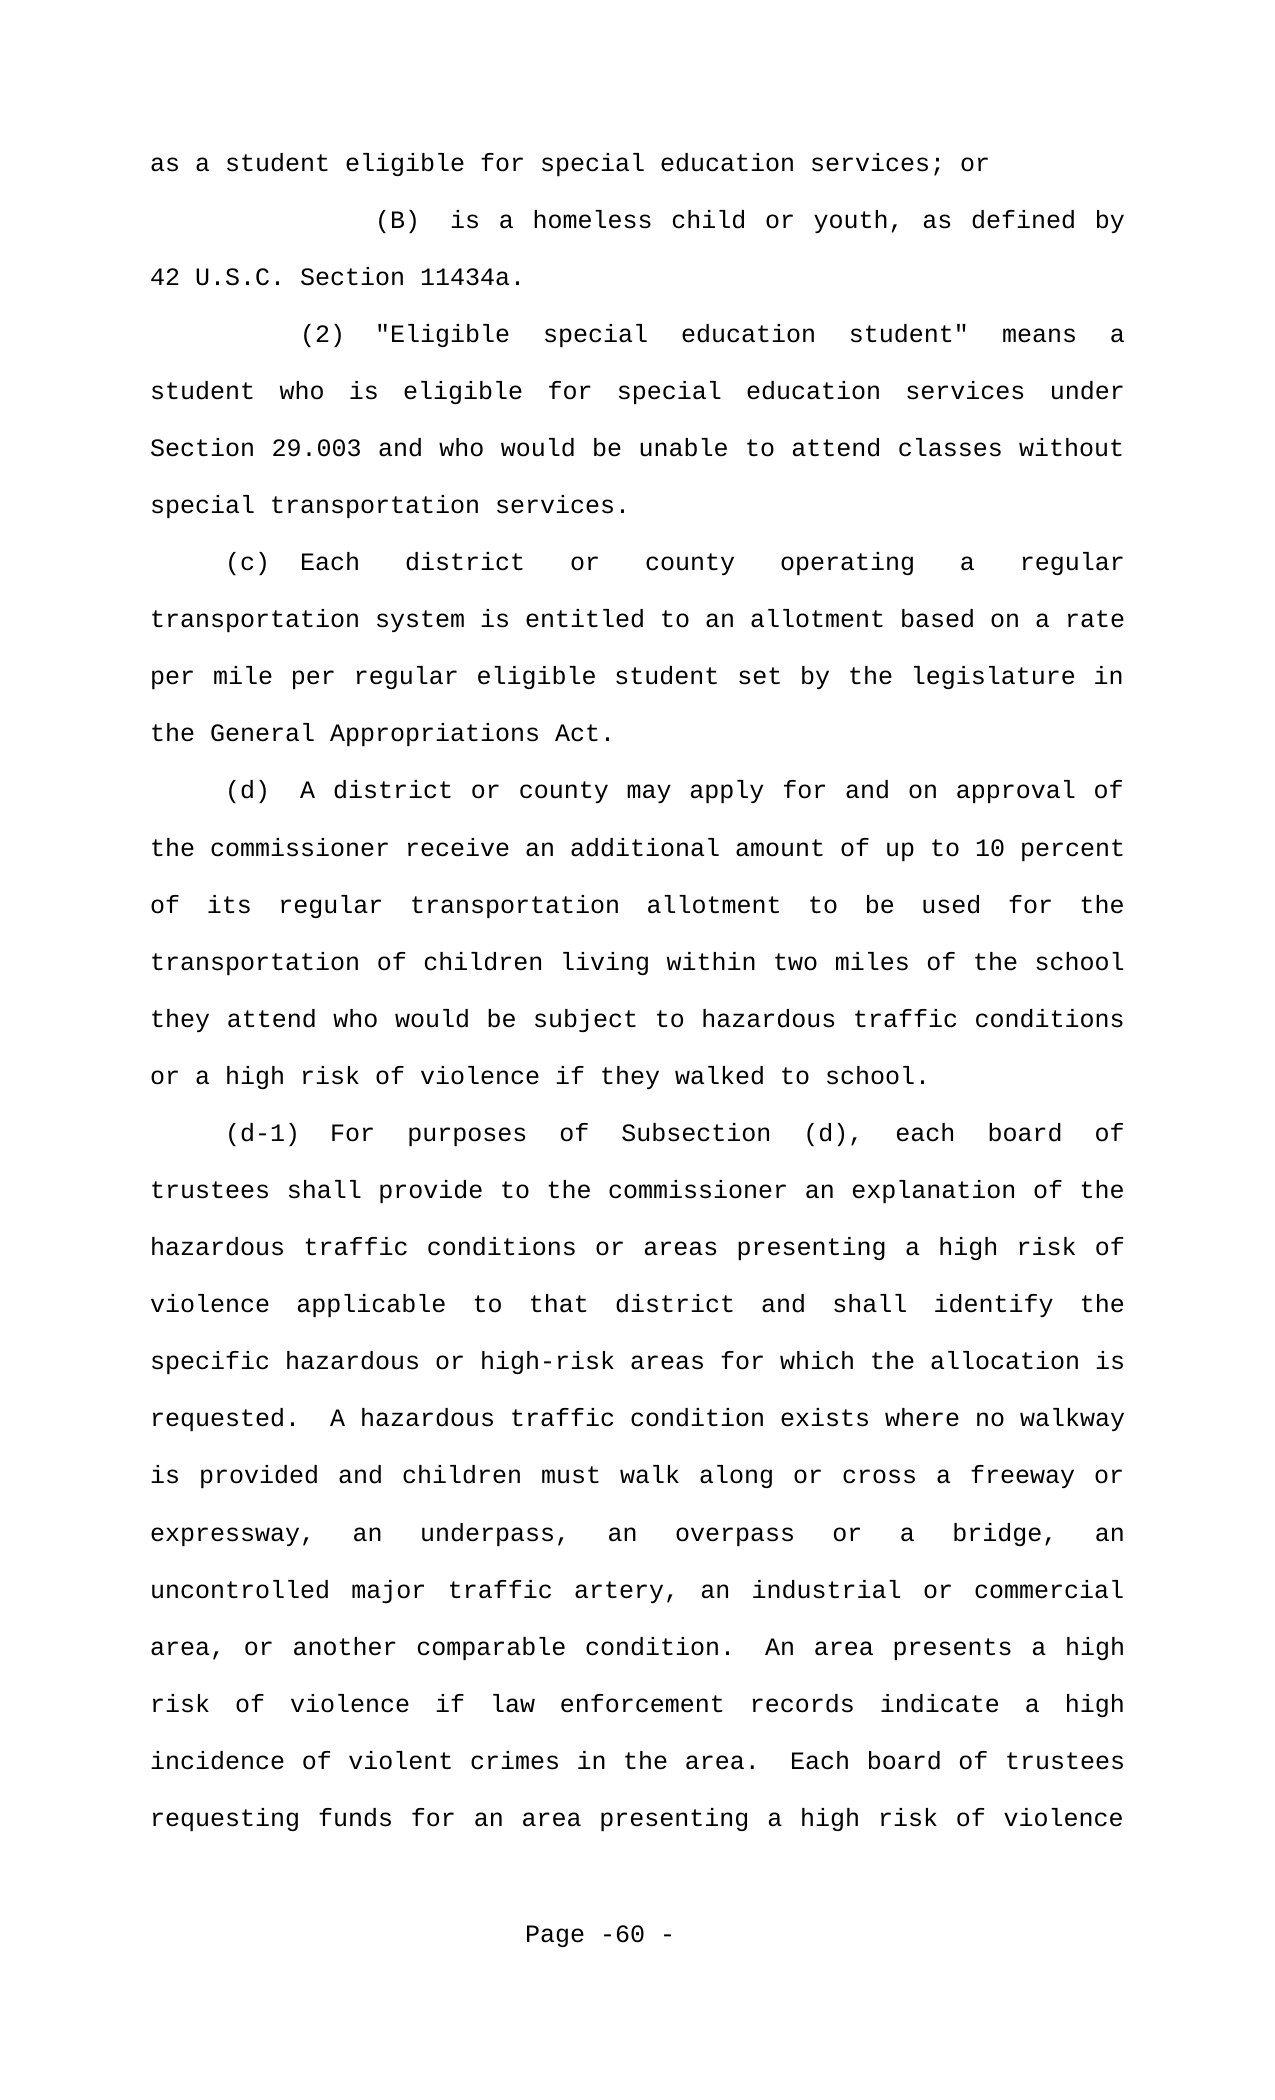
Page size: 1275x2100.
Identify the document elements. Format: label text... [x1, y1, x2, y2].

text (2) "Eligible special education student" means a student who is eligible for special education services under Section 29.003 and who would be unable to attend classes without special transportation services. [150, 321, 1125, 521]
text (d) A district or county may apply for and on approval of the commissioner receive an additional amount of up to 10 percent of its regular transportation allotment to be used for the transportation of children living within two miles of the school they attend who would be subject to hazardous traffic conditions or a high risk of violence if they walked to school. [150, 778, 1125, 1092]
text (B) is a homeless child or youth, as defined by 42 U.S.C. Section 11434a. [150, 207, 1125, 293]
text (c) Each district or county operating a regular transportation system is entitled to an allotment based on a rate per mile per regular eligible student set by the legislature in the General Appropriations Act. [150, 549, 1125, 749]
